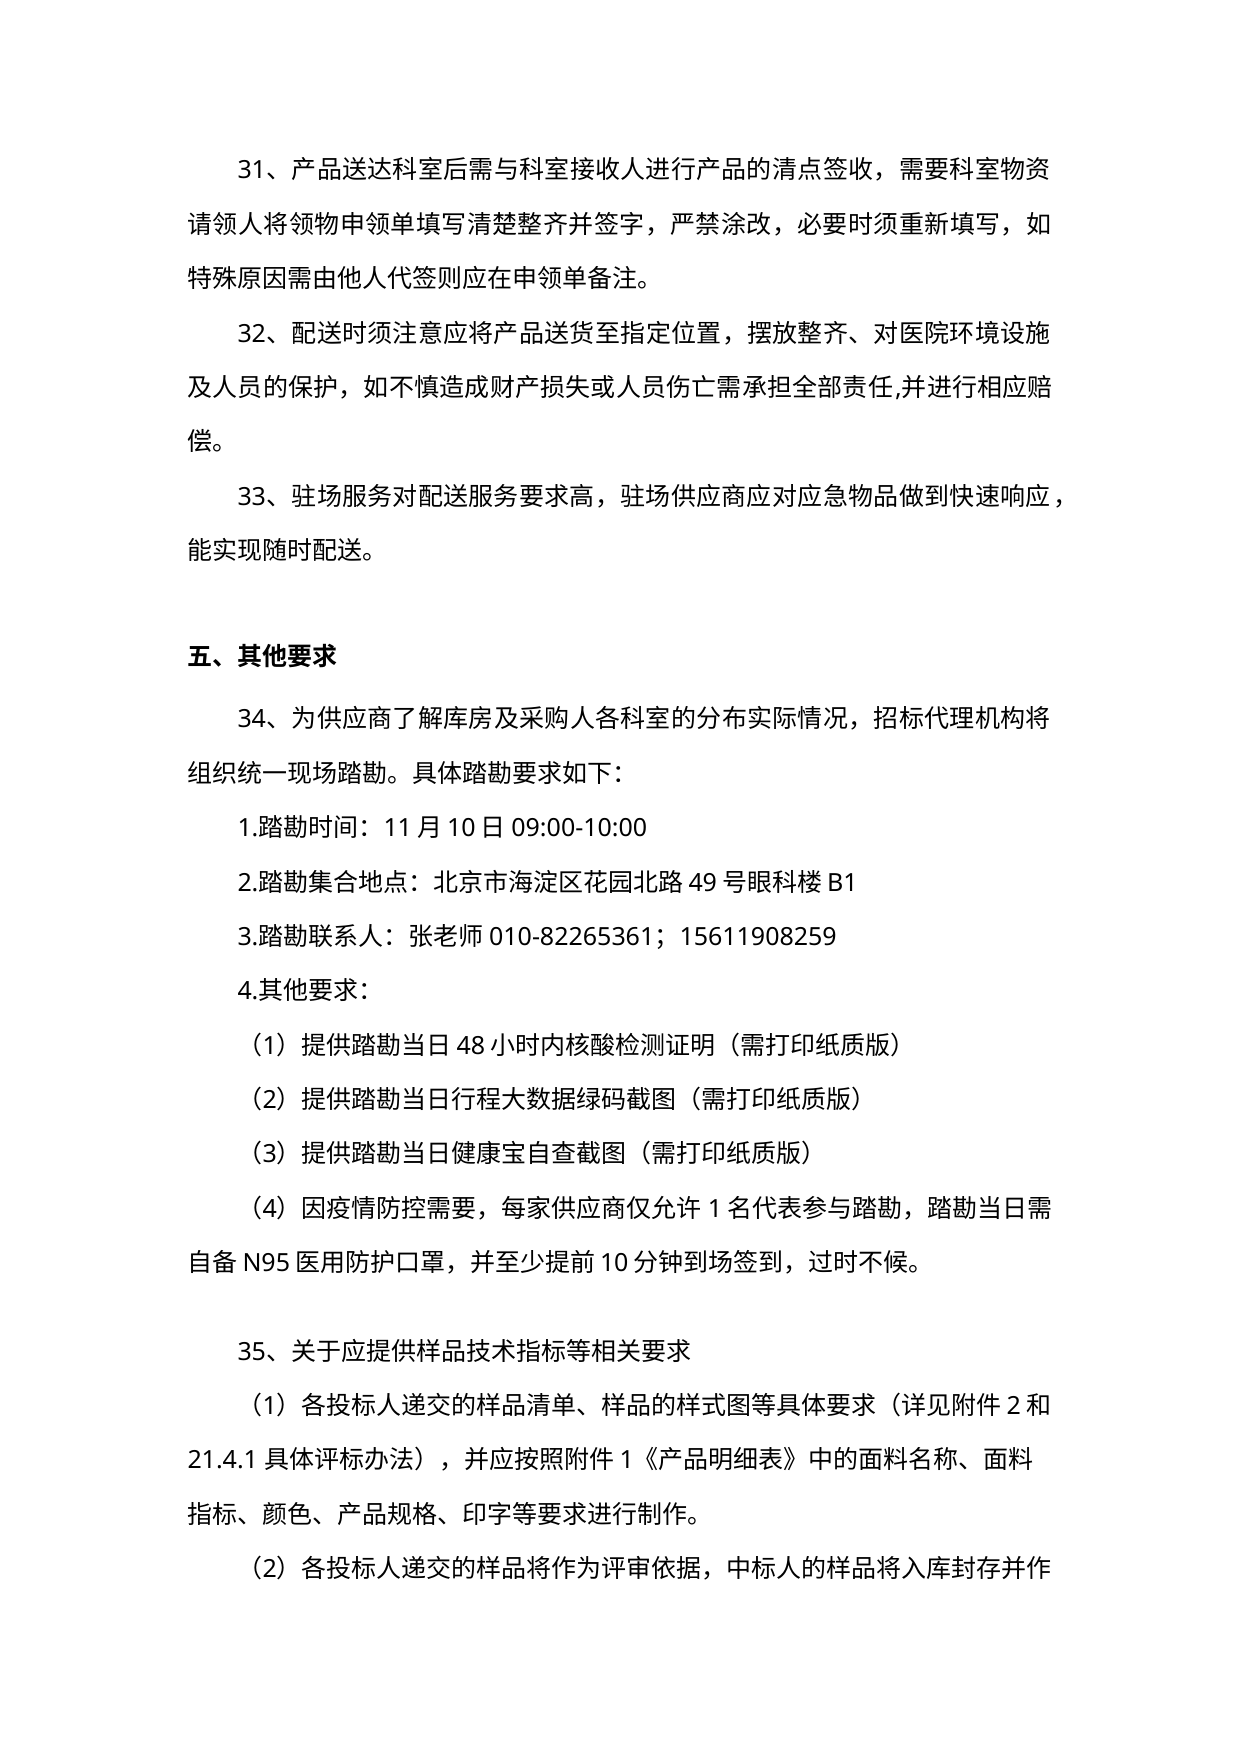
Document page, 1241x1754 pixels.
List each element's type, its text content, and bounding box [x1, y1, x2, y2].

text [187, 1549, 1053, 1585]
text （1）提供踏勘当日48小时内核酸检测证明（需打印纸质版） [187, 1025, 1053, 1061]
text （2）提供踏勘当日行程大数据绿码截图（需打印纸质版） [187, 1079, 1053, 1116]
text 31、产品送达科室后需与科室接收人进行产品的清点签收，需要科室物资请领人将领物申领单填写清楚整齐并签字，严禁涂改，必要时须重新填写，如特殊原因需由他人代签则应在申领单备注。 [187, 150, 1053, 295]
text 1.踏勘时间：11月10日 09:00-10:00 [187, 808, 1053, 844]
text 33、驻场服务对配送服务要求高，驻场供应商应对应急物品做到快速响应，能实现随时配送。 [187, 476, 1053, 567]
text 35、关于应提供样品技术指标等相关要求 [187, 1331, 1053, 1367]
text 32、配送时须注意应将产品送货至指定位置，摆放整齐、对医院环境设施及人员的保护，如不慎造成财产损失或人员伤亡需承担全部责任,并进行相应赔偿。 [187, 313, 1053, 458]
text 2.踏勘集合地点：北京市海淀区花园北路49号眼科楼B1 [187, 862, 1053, 898]
text 五、其他要求 [187, 636, 1053, 672]
text 34、为供应商了解库房及采购人各科室的分布实际情况，招标代理机构将组织统一现场踏勘。具体踏勘要求如下： [187, 699, 1053, 789]
text （1）各投标人递交的样品清单、样品的样式图等具体要求（详见附件2和21.4.1 具体评标办法），并应按照附件1《产品明细表》中的面料名称、面料指标、颜色、产品规格、印字等要求进行制作。 [187, 1386, 1053, 1531]
text （3）提供踏勘当日健康宝自查截图（需打印纸质版） [187, 1134, 1053, 1170]
text 3.踏勘联系人：张老师 010-82265361；15611908259 [187, 916, 1053, 953]
text 4.其他要求： [187, 971, 1053, 1007]
text （4）因疫情防控需要，每家供应商仅允许1名代表参与踏勘，踏勘当日需自备N95医用防护口罩，并至少提前10分钟到场签到，过时不候。 [187, 1188, 1053, 1279]
